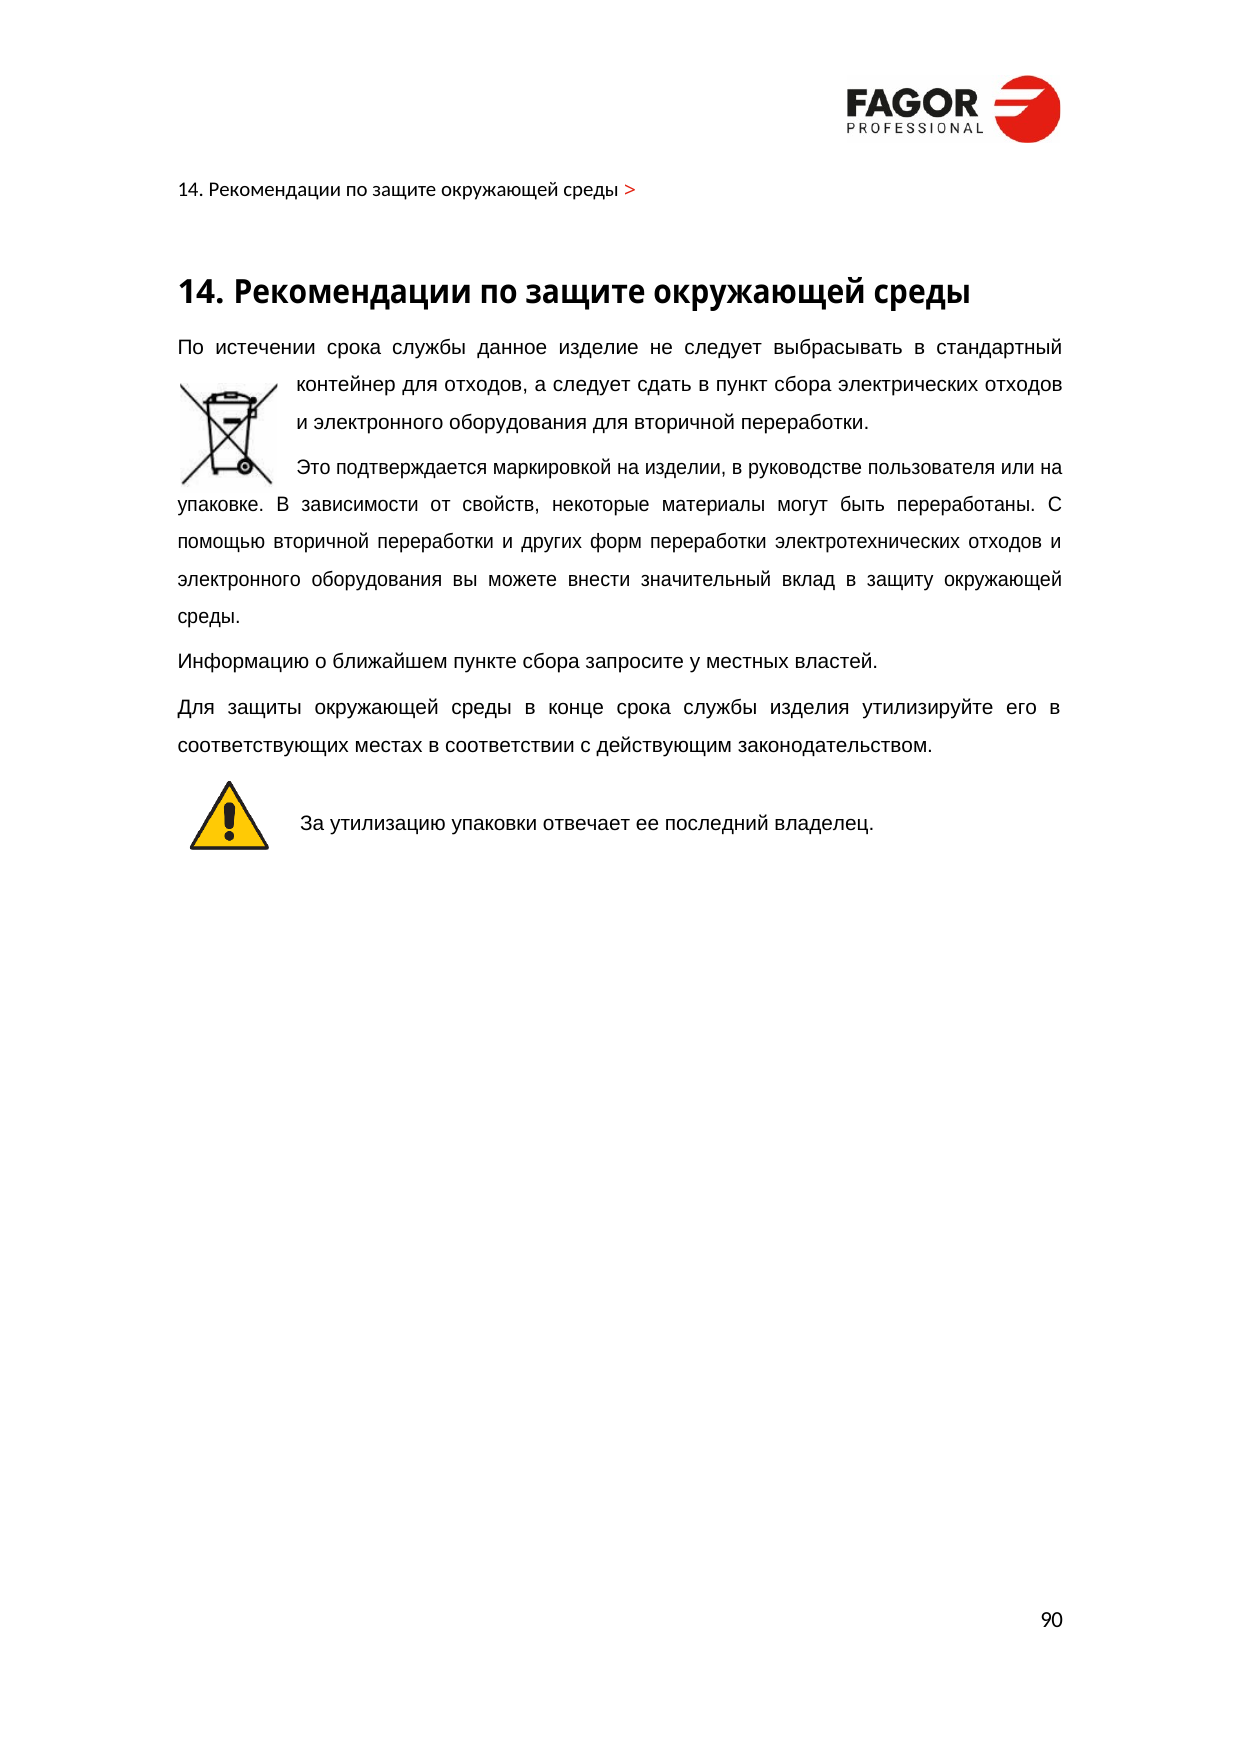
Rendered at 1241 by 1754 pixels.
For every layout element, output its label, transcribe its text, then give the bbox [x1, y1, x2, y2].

text За утилизацию упаковки отвечает ее последний владелец. [300, 811, 1165, 835]
subtitle Рекомендации по защите окружающей среды [177, 268, 1165, 313]
picture [847, 75, 1061, 143]
text Для защиты окружающей среды в конце срока службы изделия утилизируйте его в соответствующих местах в соответствии с действующим законодательством. [177, 695, 1062, 756]
picture [180, 433, 278, 455]
text Информацию о ближайшем пункте сбора запросите у местных властей. [177, 649, 1165, 673]
picture [189, 781, 269, 850]
text Это подтверждается маркировкой на изделии, в руководстве пользователя или на упаковке. В зависимости от свойств, некоторые материалы могут быть переработаны. С помощью вторичной переработки и других форм переработки электротехнических отходов и электронного оборудования вы можете внести значительный вклад в защиту окружающей среды. [177, 455, 1063, 628]
text По истечении срока службы данное изделие не следует выбрасывать в стандартный контейнер для отходов, а следует сдать в пункт сбора электрических отходов и электронного оборудования для вторичной переработки. [177, 335, 1063, 433]
